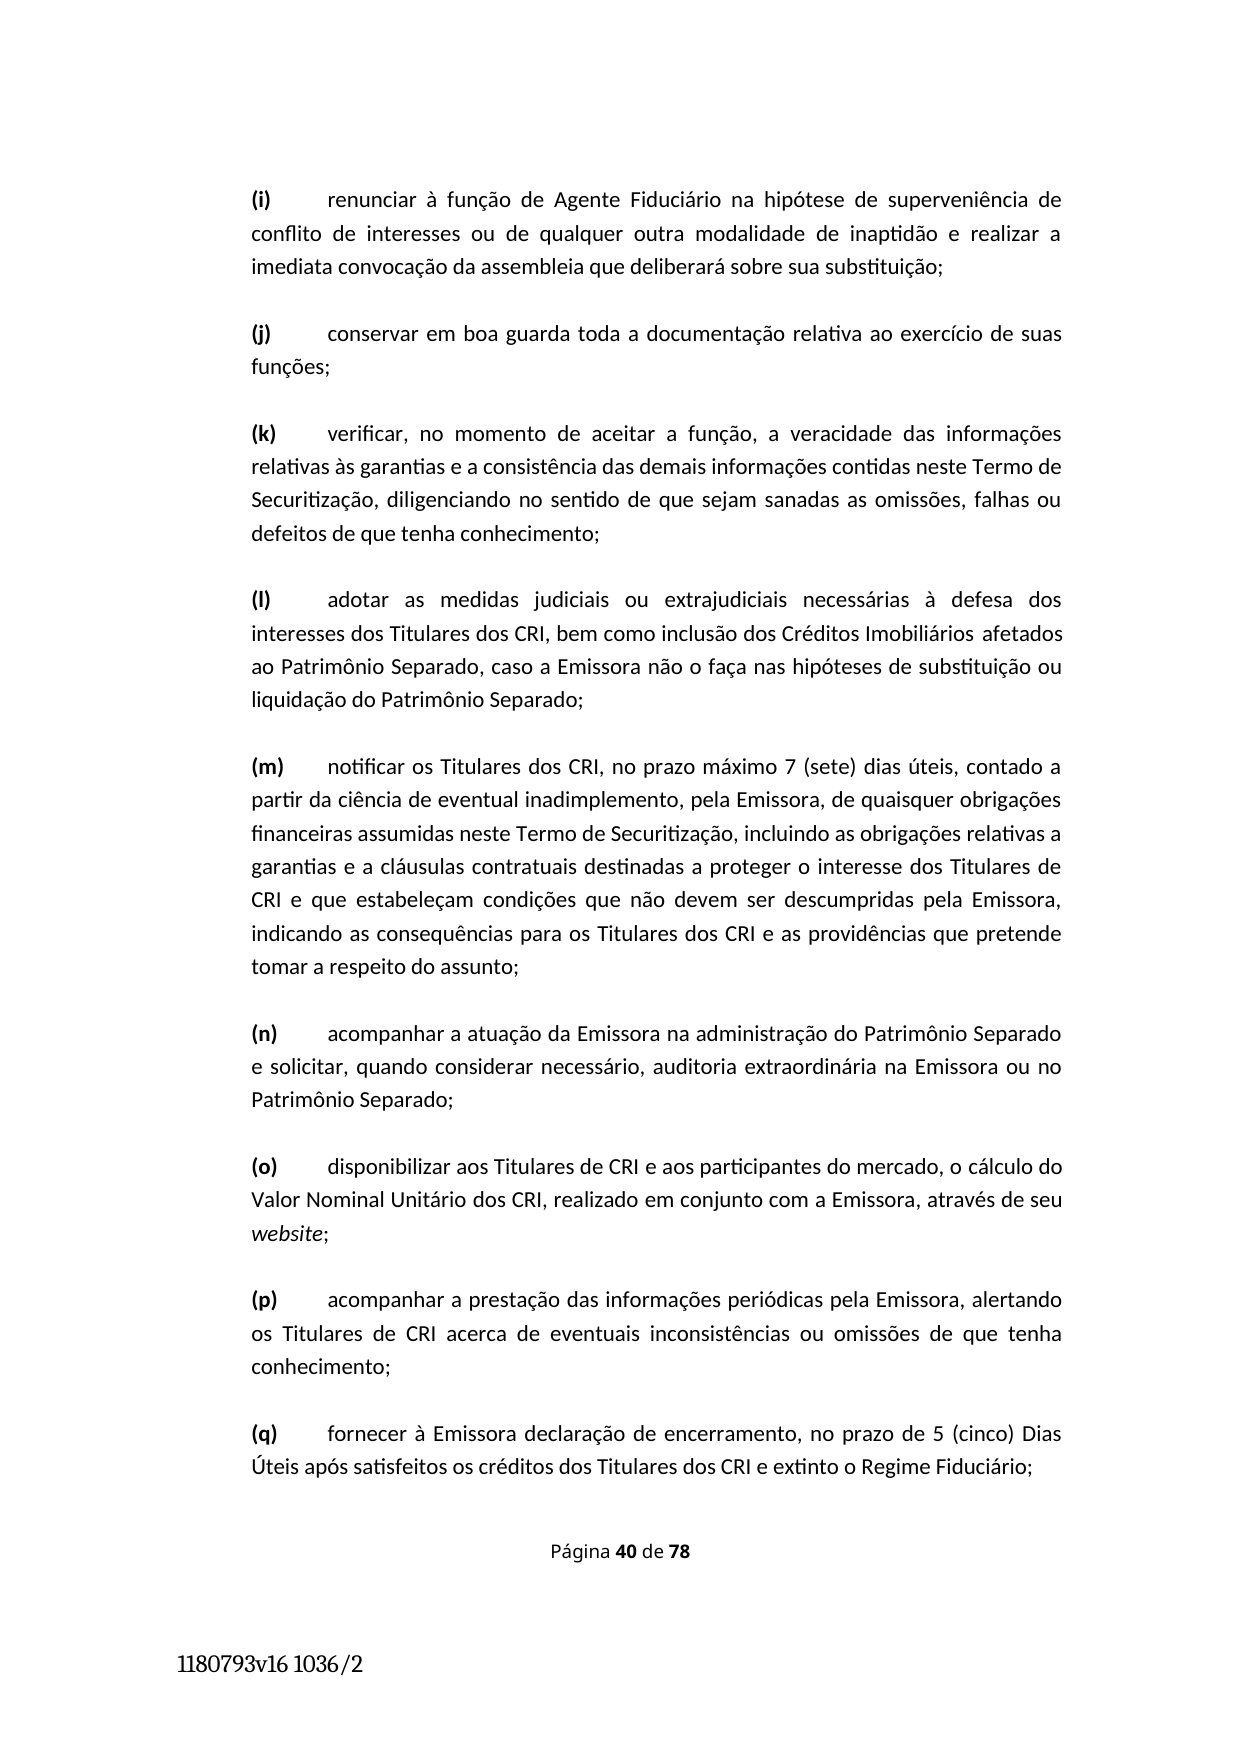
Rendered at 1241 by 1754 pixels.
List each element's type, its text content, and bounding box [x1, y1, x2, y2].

list notificar os Titulares dos CRI, no prazo máximo 7 (sete) dias úteis, contado a partir da ciência de eventual inadimplemento, pela Emissora, de quaisquer obrigações financeiras assumidas neste Termo de Securitização, incluindo as obrigações relativas a garantias e a cláusulas contratuais destinadas a proteger o interesse dos Titulares de CRI e que estabeleçam condições que não devem ser descumpridas pela Emissora, indicando as consequências para os Titulares dos CRI e as providências que pretende tomar a respeito do assunto; [251, 748, 1063, 981]
list conservar em boa guarda toda a documentação relativa ao exercício de suas funções; [251, 314, 1063, 381]
list fornecer à Emissora declaração de encerramento, no prazo de 5 (cinco) Dias Úteis após satisfeitos os créditos dos Titulares dos CRI e extinto o Regime Fiduciário; [251, 1414, 1063, 1481]
list verificar, no momento de aceitar a função, a veracidade das informações relativas às garantias e a consistência das demais informações contidas neste Termo de Securitização, diligenciando no sentido de que sejam sanadas as omissões, falhas ou defeitos de que tenha conhecimento; [251, 414, 1063, 548]
list disponibilizar aos Titulares de CRI e aos participantes do mercado, o cálculo do Valor Nominal Unitário dos CRI, realizado em conjunto com a Emissora, através de seu website; [251, 1148, 1063, 1248]
list renunciar à função de Agente Fiduciário na hipótese de superveniência de conflito de interesses ou de qualquer outra modalidade de inaptidão e realizar a imediata convocação da assembleia que deliberará sobre sua substituição; [251, 181, 1063, 281]
list acompanhar a atuação da Emissora na administração do Patrimônio Separado e solicitar, quando considerar necessário, auditoria extraordinária na Emissora ou no Patrimônio Separado; [251, 1014, 1063, 1114]
list adotar as medidas judiciais ou extrajudiciais necessárias à defesa dos interesses dos Titulares dos CRI, bem como inclusão dos Créditos Imobiliários afetados ao Patrimônio Separado, caso a Emissora não o faça nas hipóteses de substituição ou liquidação do Patrimônio Separado; [251, 581, 1063, 714]
list acompanhar a prestação das informações periódicas pela Emissora, alertando os Titulares de CRI acerca de eventuais inconsistências ou omissões de que tenha conhecimento; [251, 1281, 1063, 1381]
